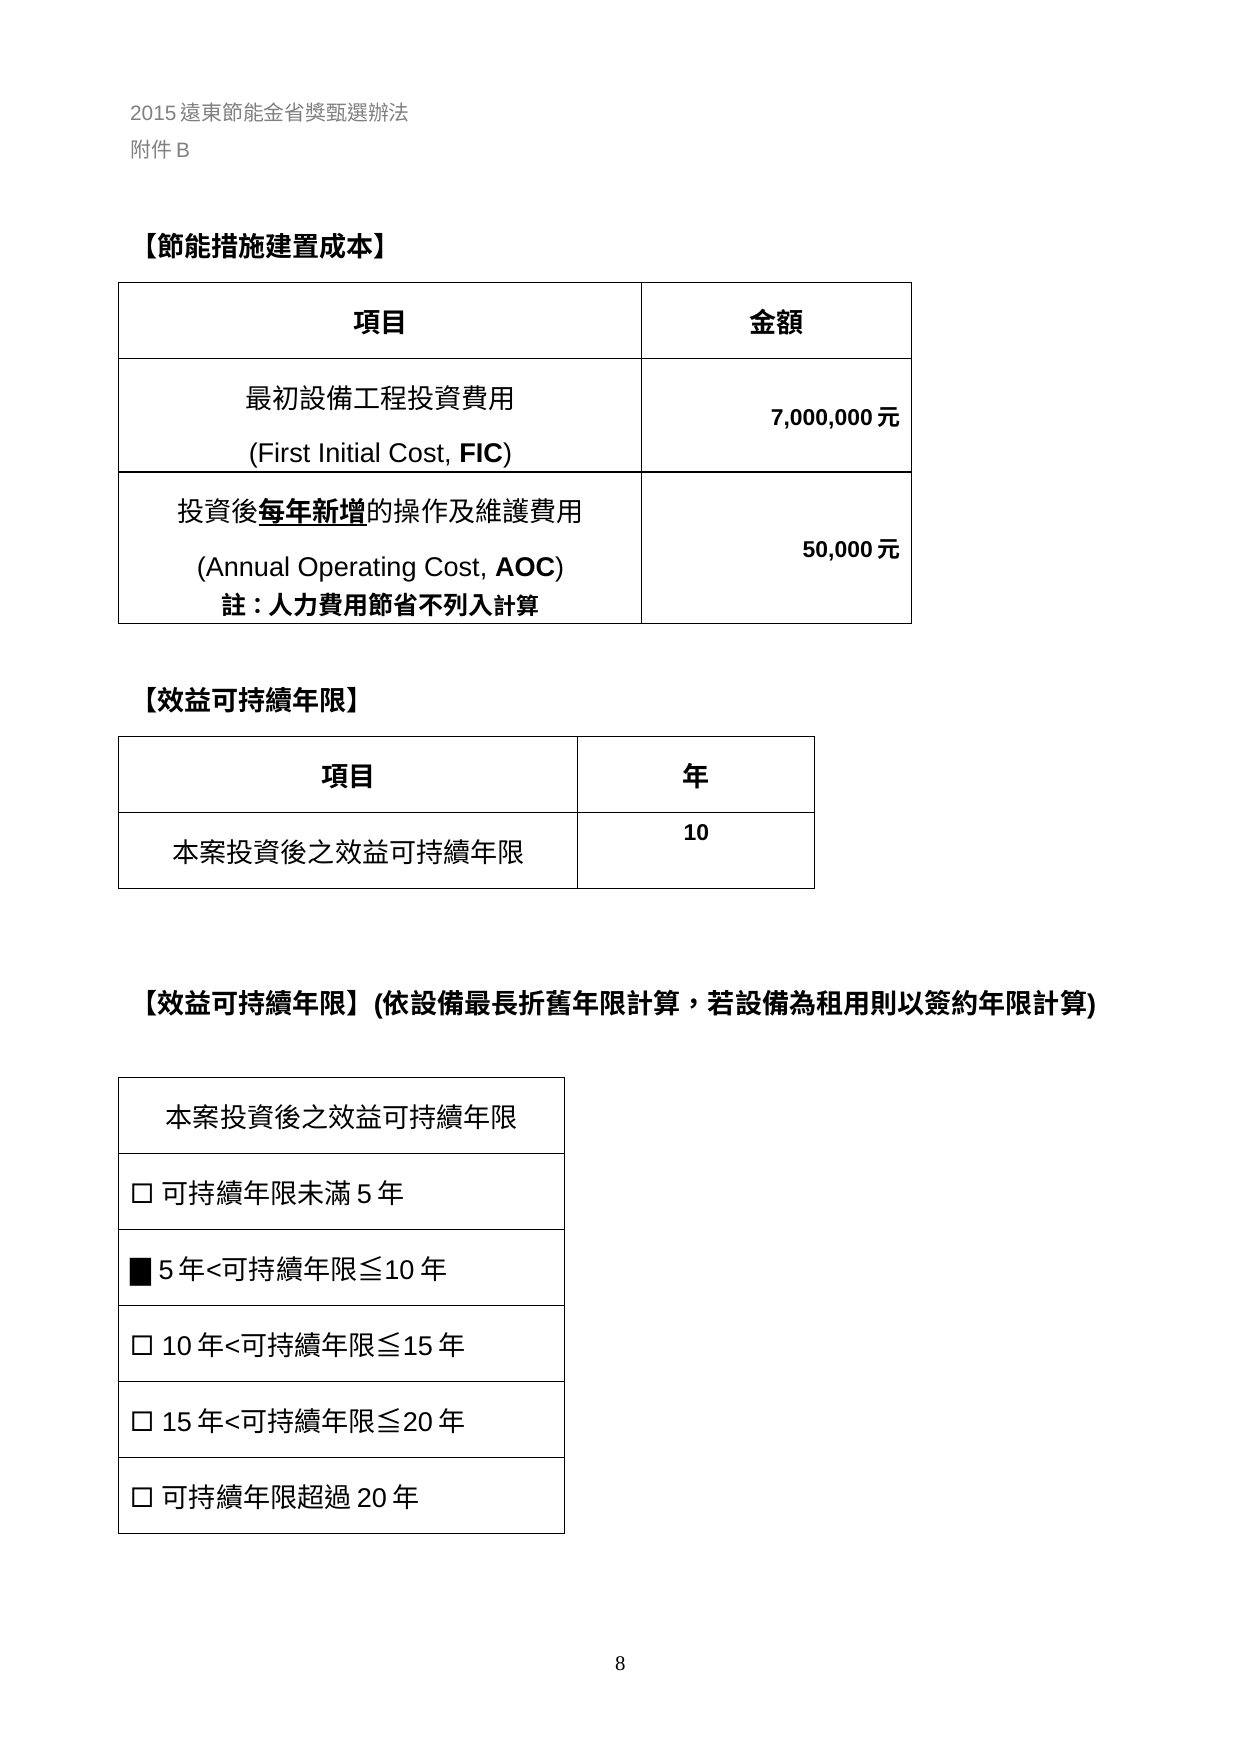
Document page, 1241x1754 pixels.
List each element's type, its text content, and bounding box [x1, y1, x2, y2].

list 【節能措施建置成本】 [130, 207, 1110, 282]
table_cell 本案投資後之效益可持續年限 [119, 813, 577, 888]
table_header 金額 [642, 283, 911, 358]
table_header 年 [578, 737, 814, 812]
table_cell 可持續年限超過20年 [119, 1458, 564, 1533]
table_cell ▇ 5年<可持續年限≦10年 [119, 1230, 564, 1305]
table_cell 50,000元 [642, 473, 911, 622]
table_cell 7,000,000元 [642, 359, 911, 471]
table_cell 最初設備工程投資費用 (First Initial Cost, FIC) [119, 359, 641, 471]
table_header 項目 [119, 283, 641, 358]
table_cell 10 [578, 813, 814, 888]
table_cell 投資後每年新增的操作及維護費用 (Annual Operating Cost, AOC) 註：人力費用節省不列入計算 [119, 473, 641, 622]
table_header 項目 [119, 737, 577, 812]
list 【效益可持續年限】 [130, 661, 1110, 736]
table_cell 可持續年限未滿5年 [119, 1154, 564, 1229]
table_cell 15年<可持續年限≦20年 [119, 1382, 564, 1457]
table_header 本案投資後之效益可持續年限 [119, 1078, 564, 1153]
table_cell 10年<可持續年限≦15年 [119, 1306, 564, 1381]
list 【效益可持續年限】(依設備最長折舊年限計算，若設備為租用則以簽約年限計算) [130, 964, 1110, 1039]
